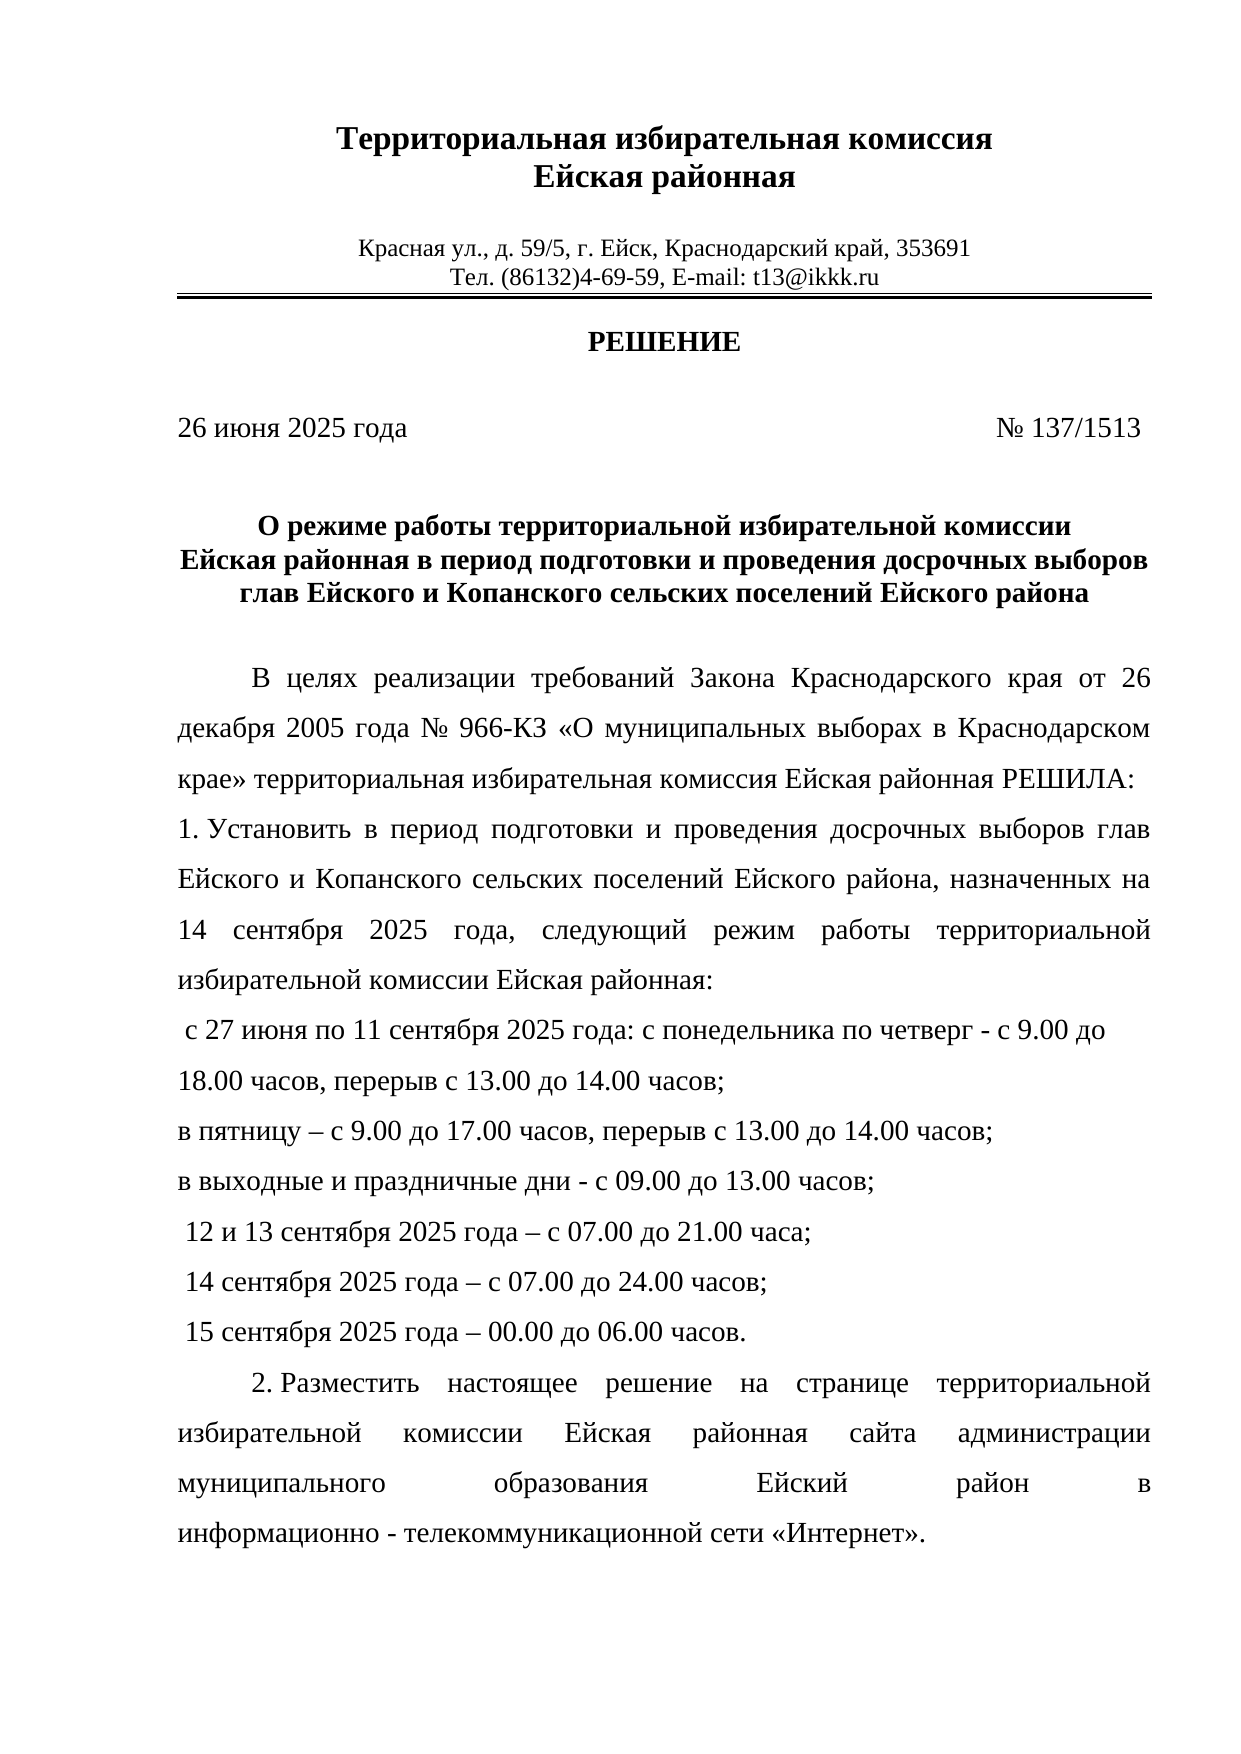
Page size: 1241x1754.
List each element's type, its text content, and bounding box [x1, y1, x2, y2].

text В целях реализации требований Закона Краснодарского края от 26 декабря 2005 года № 966-КЗ «О муниципальных выборах в Краснодарском крае» территориальная избирательная комиссия Ейская районная РЕШИЛА: [177, 660, 1152, 794]
text 26 июня 2025 года № 137/1513 [177, 411, 1152, 444]
text 1. Установить в период подготовки и проведения досрочных выборов глав Ейского и Копанского сельских поселений Ейского района, назначенных на 14 сентября 2025 года, следующий режим работы территориальной избирательной комиссии Ейская районная: [177, 811, 1152, 996]
text О режиме работы территориальной избирательной комиссии [177, 508, 1152, 542]
subtitle РЕШЕНИЕ [177, 324, 1152, 358]
text 15 сентября 2025 года – 00.00 до 06.00 часов. [177, 1314, 1152, 1348]
text Тел. (86132)4-69-59, E-mail: t13@ikkk.ru [177, 262, 1152, 293]
text 12 и 13 сентября 2025 года – с 07.00 до 21.00 часа; [177, 1214, 1152, 1247]
text Территориальная избирательная комиссия [177, 118, 1152, 156]
text в пятницу – с 9.00 до 17.00 часов, перерыв с 13.00 до 14.00 часов; [177, 1113, 1152, 1147]
text 14 сентября 2025 года – с 07.00 до 24.00 часов; [177, 1264, 1152, 1298]
text Красная ул., д. 59/5, г. Ейск, Краснодарский край, 353691 [177, 233, 1152, 262]
text Ейская районная [177, 156, 1152, 195]
text Ейская районная в период подготовки и проведения досрочных выборов глав Ейского и Копанского сельских поселений Ейского района [177, 542, 1152, 609]
text 2. Разместить настоящее решение на странице территориальной избирательной комиссии Ейская районная сайта администрации муниципального образования Ейский район в информационно - телекоммуникационной сети «Интернет». [177, 1365, 1152, 1549]
text в выходные и праздничные дни - с 09.00 до 13.00 часов; [177, 1163, 1152, 1197]
text с 27 июня по 11 сентября 2025 года: с понедельника по четверг - с 9.00 до 18.00 часов, перерыв с 13.00 до 14.00 часов; [177, 1012, 1152, 1096]
